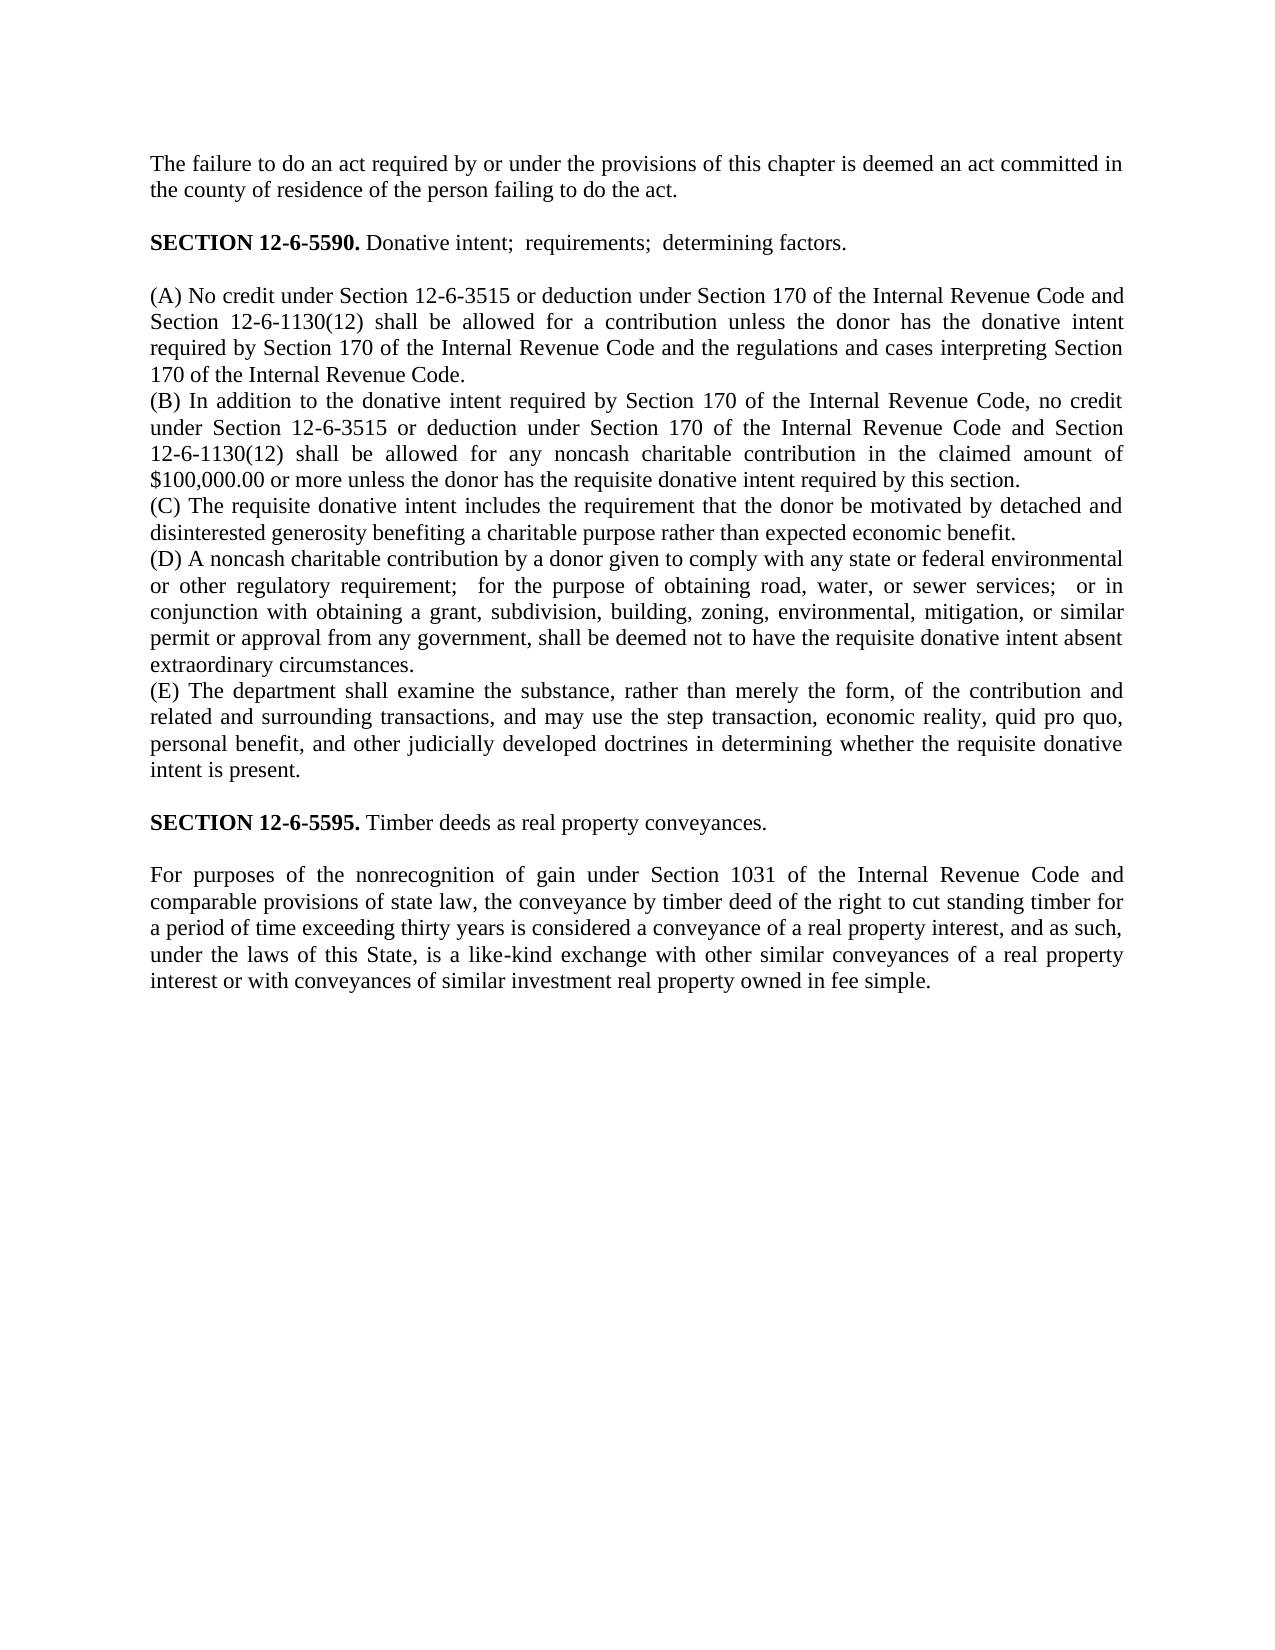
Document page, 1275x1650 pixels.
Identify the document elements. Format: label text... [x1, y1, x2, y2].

text (E) The department shall examine the substance, rather than merely the form, of the contribution and related and surrounding transactions, and may use the step transaction, economic reality, quid pro quo, personal benefit, and other judicially developed doctrines in determining whether the requisite donative intent is present. [150, 677, 1125, 782]
text (C) The requisite donative intent includes the requirement that the donor be motivated by detached and disinterested generosity benefiting a charitable purpose rather than expected economic benefit. [150, 493, 1125, 545]
text For purposes of the nonrecognition of gain under Section 1031 of the Internal Revenue Code and comparable provisions of state law, the conveyance by timber deed of the right to cut standing timber for a period of time exceeding thirty years is considered a conveyance of a real property interest, and as such, under the laws of this State, is a like-kind exchange with other similar conveyances of a real property interest or with conveyances of similar investment real property owned in fee simple. [150, 862, 1125, 993]
text (D) A noncash charitable contribution by a donor given to comply with any state or federal environmental or other regulatory requirement; for the purpose of obtaining road, water, or sewer services; or in conjunction with obtaining a grant, subdivision, building, zoning, environmental, mitigation, or similar permit or approval from any government, shall be deemed not to have the requisite donative intent absent extraordinary circumstances. [150, 545, 1125, 677]
text (B) In addition to the donative intent required by Section 170 of the Internal Revenue Code, no credit under Section 12-6-3515 or deduction under Section 170 of the Internal Revenue Code and Section 12-6-1130(12) shall be allowed for any noncash charitable contribution in the claimed amount of $100,000.00 or more unless the donor has the requisite donative intent required by this section. [150, 387, 1125, 493]
text SECTION 12-6-5595. Timber deeds as real property conveyances. [150, 809, 1125, 835]
text SECTION 12-6-5590. Donative intent; requirements; determining factors. [150, 229, 1125, 255]
text (A) No credit under Section 12-6-3515 or deduction under Section 170 of the Internal Revenue Code and Section 12-6-1130(12) shall be allowed for a contribution unless the donor has the donative intent required by Section 170 of the Internal Revenue Code and the regulations and cases interpreting Section 170 of the Internal Revenue Code. [150, 282, 1125, 387]
text The failure to do an act required by or under the provisions of this chapter is deemed an act committed in the county of residence of the person failing to do the act. [150, 150, 1125, 203]
